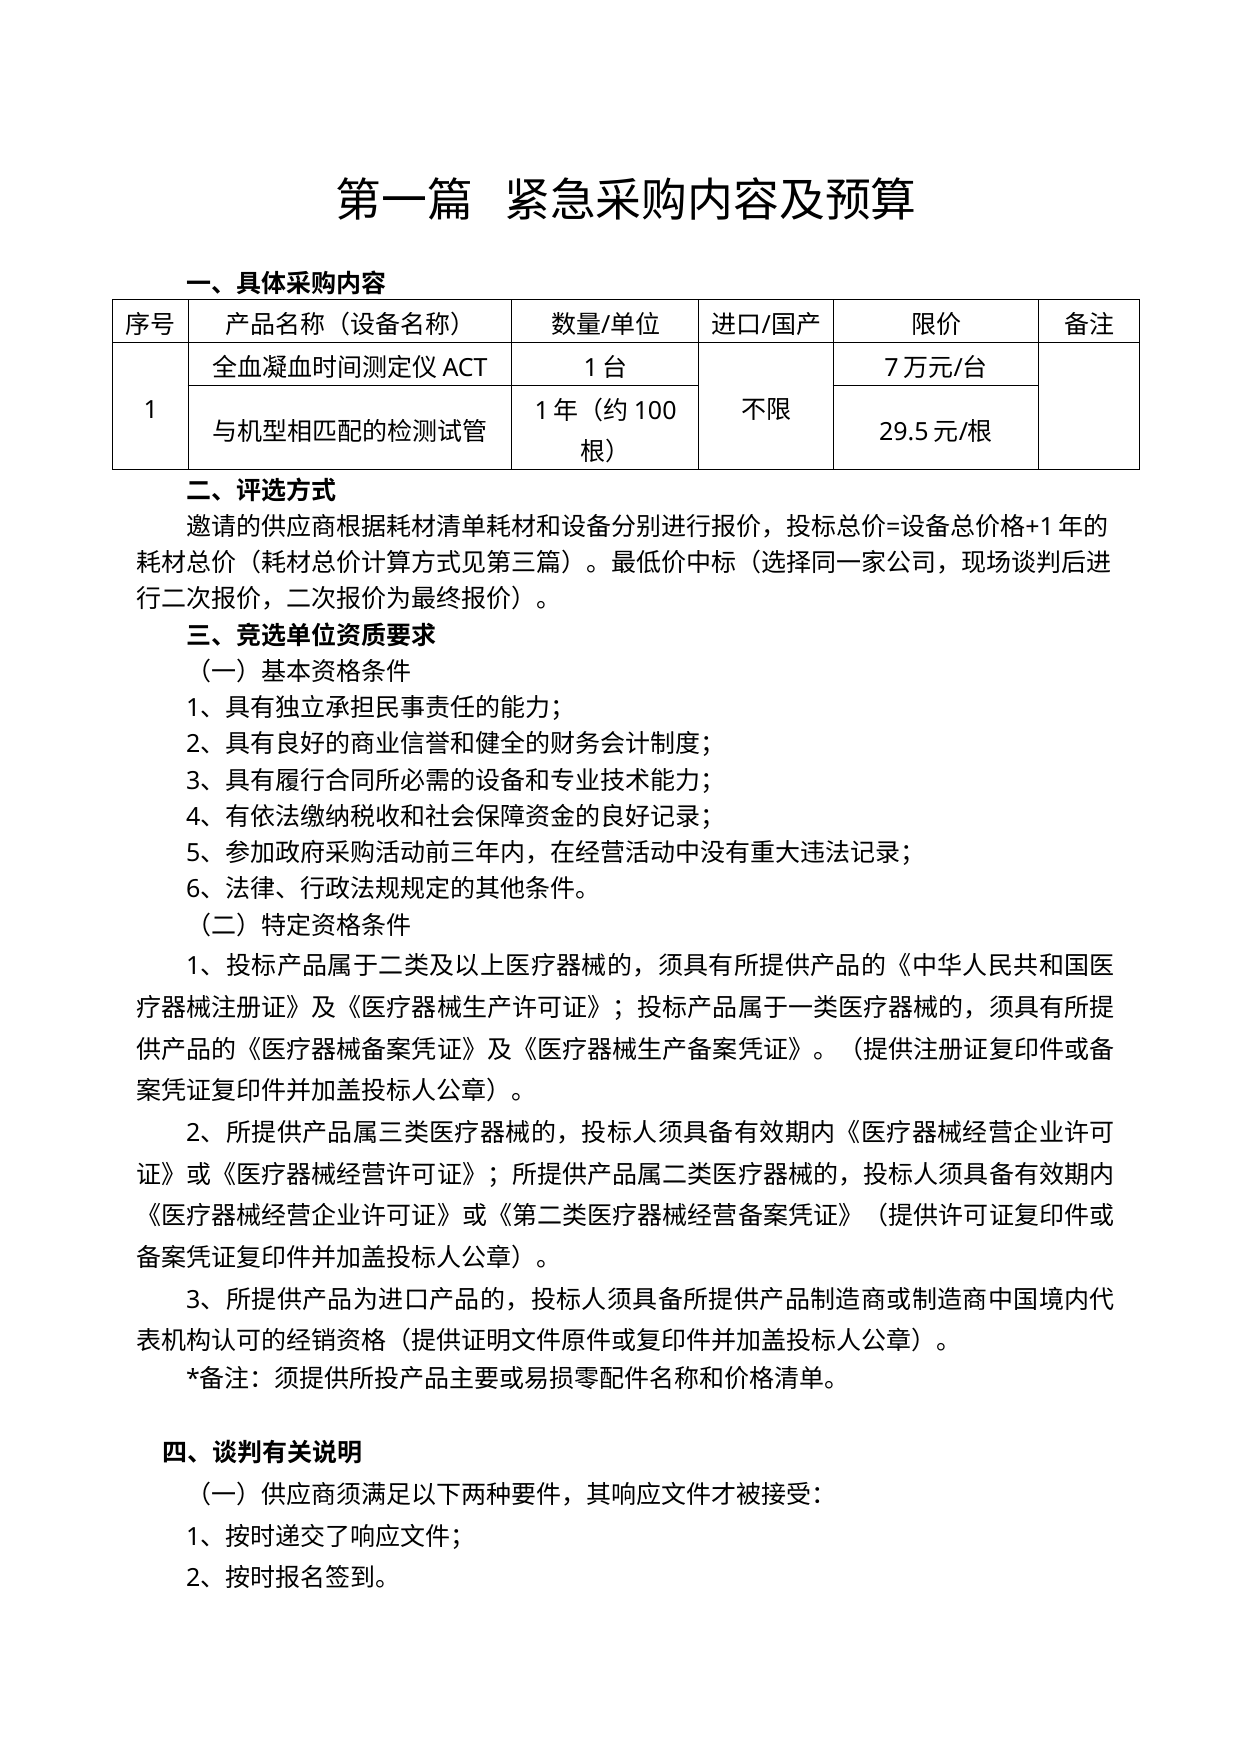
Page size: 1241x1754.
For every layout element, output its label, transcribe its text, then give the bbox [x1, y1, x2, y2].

table_cell [1039, 343, 1139, 469]
table_header 进口/国产 [699, 300, 833, 342]
text 邀请的供应商根据耗材清单耗材和设备分别进行报价，投标总价=设备总价格+1年的耗材总价（耗材总价计算方式见第三篇）。最低价中标（选择同一家公司，现场谈判后进行二次报价，二次报价为最终报价）。 [136, 506, 1116, 615]
table_header 序号 [113, 300, 188, 342]
text 二、评选方式 [136, 470, 1116, 506]
table_cell 7万元/台 [834, 343, 1038, 385]
text 2、所提供产品属三类医疗器械的，投标人须具备有效期内《医疗器械经营企业许可证》或《医疗器械经营许可证》；所提供产品属二类医疗器械的，投标人须具备有效期内《医疗器械经营企业许可证》或《第二类医疗器械经营备案凭证》（提供许可证复印件或备案凭证复印件并加盖投标人公章）。 [136, 1108, 1116, 1275]
text 三、竞选单位资质要求 [136, 615, 1116, 651]
table_cell 1年（约100根） [512, 386, 698, 469]
text 1、按时递交了响应文件； [136, 1512, 1116, 1553]
table_cell 不限 [699, 343, 833, 469]
subtitle 第一篇 紧急采购内容及预算 [136, 163, 1116, 230]
text 1、投标产品属于二类及以上医疗器械的，须具有所提供产品的《中华人民共和国医疗器械注册证》及《医疗器械生产许可证》；投标产品属于一类医疗器械的，须具有所提供产品的《医疗器械备案凭证》及《医疗器械生产备案凭证》。（提供注册证复印件或备案凭证复印件并加盖投标人公章）。 [136, 941, 1116, 1108]
subtitle 四、谈判有关说明 [136, 1428, 1116, 1470]
table_header 数量/单位 [512, 300, 698, 342]
table_cell 1 [113, 343, 188, 469]
text 5、参加政府采购活动前三年内，在经营活动中没有重大违法记录； [136, 833, 1116, 869]
table_header 备注 [1039, 300, 1139, 342]
text 4、有依法缴纳税收和社会保障资金的良好记录； [136, 796, 1116, 833]
text 3、具有履行合同所必需的设备和专业技术能力； [136, 760, 1116, 796]
table_cell 全血凝血时间测定仪ACT [189, 343, 511, 385]
text *备注：须提供所投产品主要或易损零配件名称和价格清单。 [136, 1358, 1116, 1394]
text 6、法律、行政法规规定的其他条件。 [136, 869, 1116, 905]
table_header 产品名称（设备名称） [189, 300, 511, 342]
text 2、按时报名签到。 [136, 1553, 1116, 1595]
table_cell 29.5元/根 [834, 386, 1038, 469]
text 一、具体采购内容 [136, 263, 1116, 299]
text 1、具有独立承担民事责任的能力； [136, 688, 1116, 724]
table_cell 1台 [512, 343, 698, 385]
text 3、所提供产品为进口产品的，投标人须具备所提供产品制造商或制造商中国境内代表机构认可的经销资格（提供证明文件原件或复印件并加盖投标人公章）。 [136, 1275, 1116, 1358]
table_cell 与机型相匹配的检测试管 [189, 386, 511, 469]
text （二）特定资格条件 [136, 905, 1116, 941]
text （一）供应商须满足以下两种要件，其响应文件才被接受： [136, 1470, 1116, 1512]
text 2、具有良好的商业信誉和健全的财务会计制度； [136, 724, 1116, 760]
table_header 限价 [834, 300, 1038, 342]
text （一）基本资格条件 [136, 651, 1116, 688]
